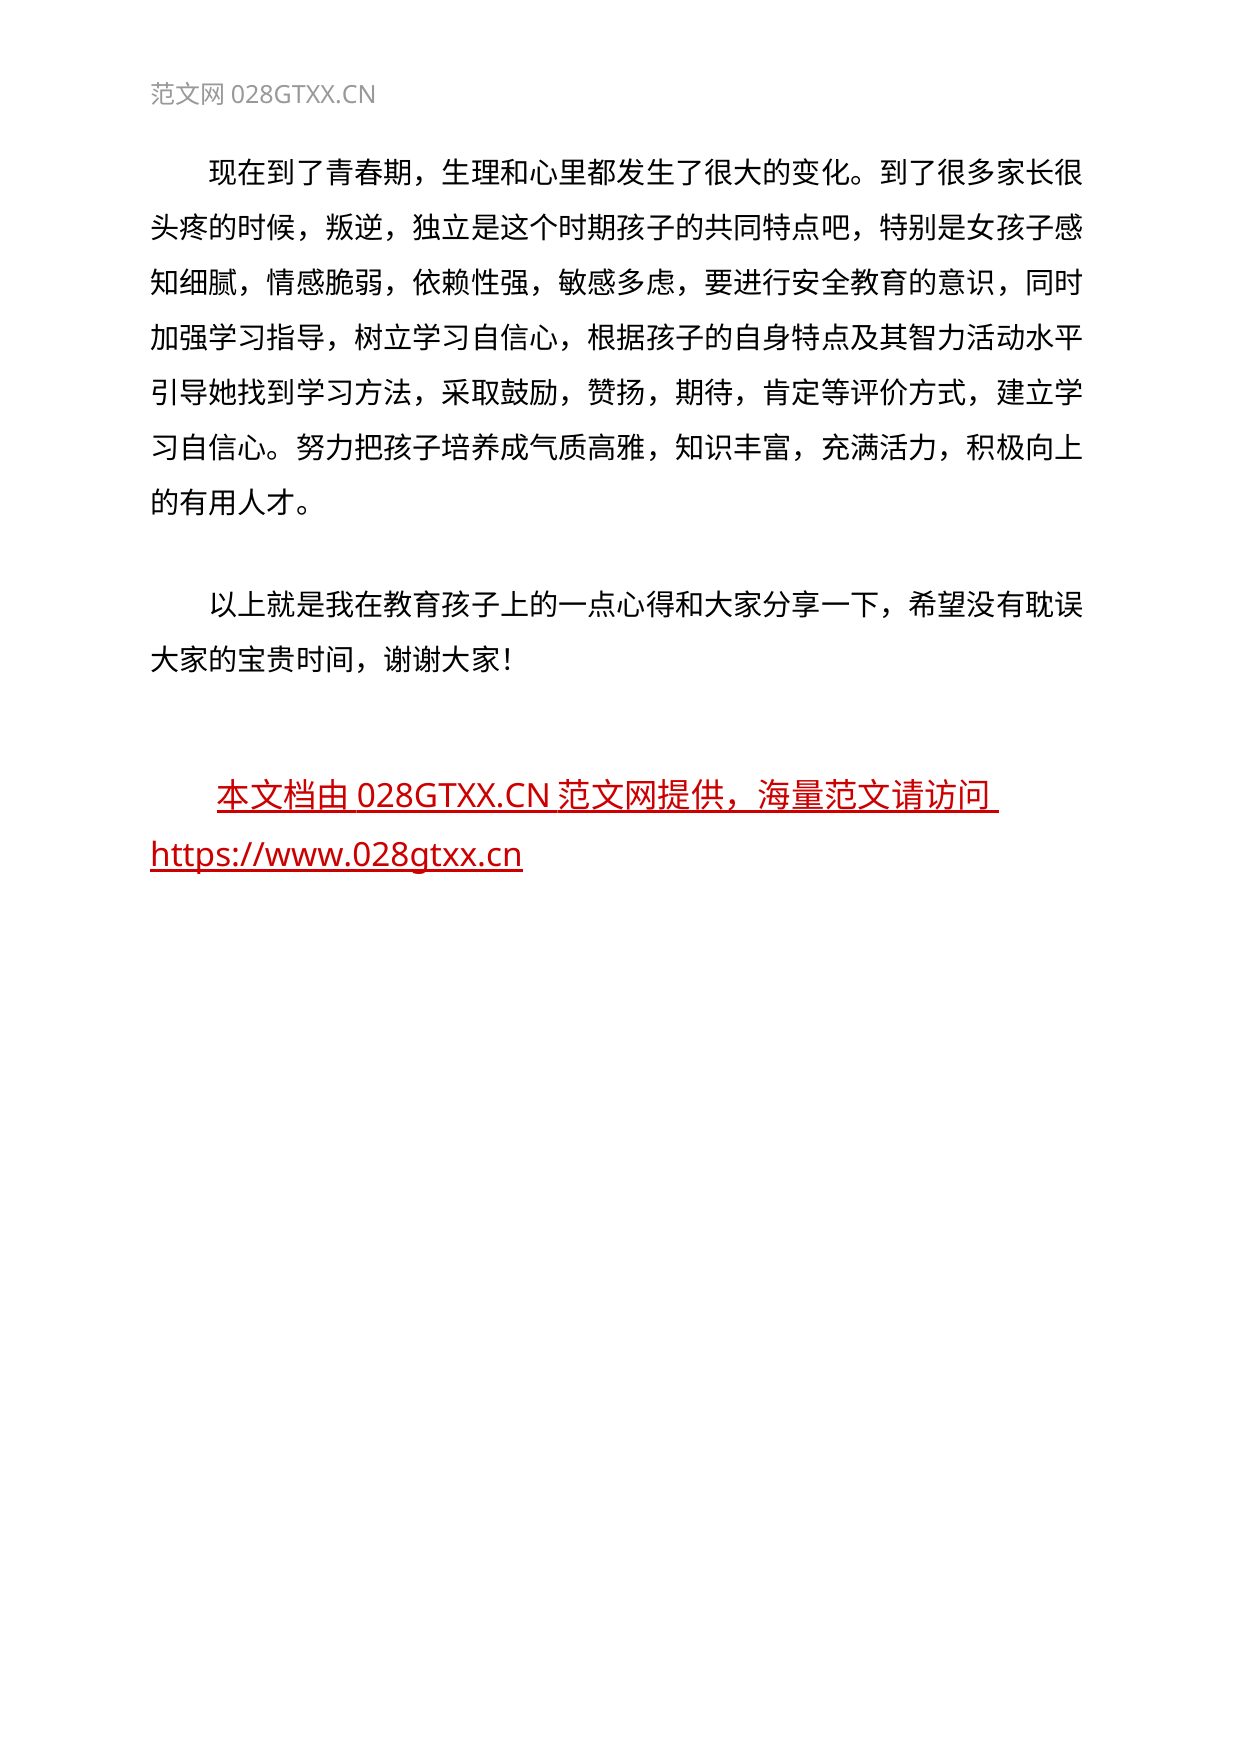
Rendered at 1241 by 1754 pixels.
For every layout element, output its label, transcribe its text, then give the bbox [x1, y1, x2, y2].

text 本文档由028GTXX.CN范文网提供，海量范文请访问 https://www.028gtxx.cn [150, 769, 1090, 876]
text 以上就是我在教育孩子上的一点心得和大家分享一下，希望没有耽误大家的宝贵时间，谢谢大家！ [150, 581, 1090, 678]
text 现在到了青春期，生理和心里都发生了很大的变化。到了很多家长很头疼的时候，叛逆，独立是这个时期孩子的共同特点吧，特别是女孩子感知细腻，情感脆弱，依赖性强，敏感多虑，要进行安全教育的意识，同时加强学习指导，树立学习自信心，根据孩子的自身特点及其智力活动水平引导她找到学习方法，采取鼓励，赞扬，期待，肯定等评价方式，建立学习自信心。努力把孩子培养成气质高雅，知识丰富，充满活力，积极向上的有用人才。 [150, 150, 1090, 522]
